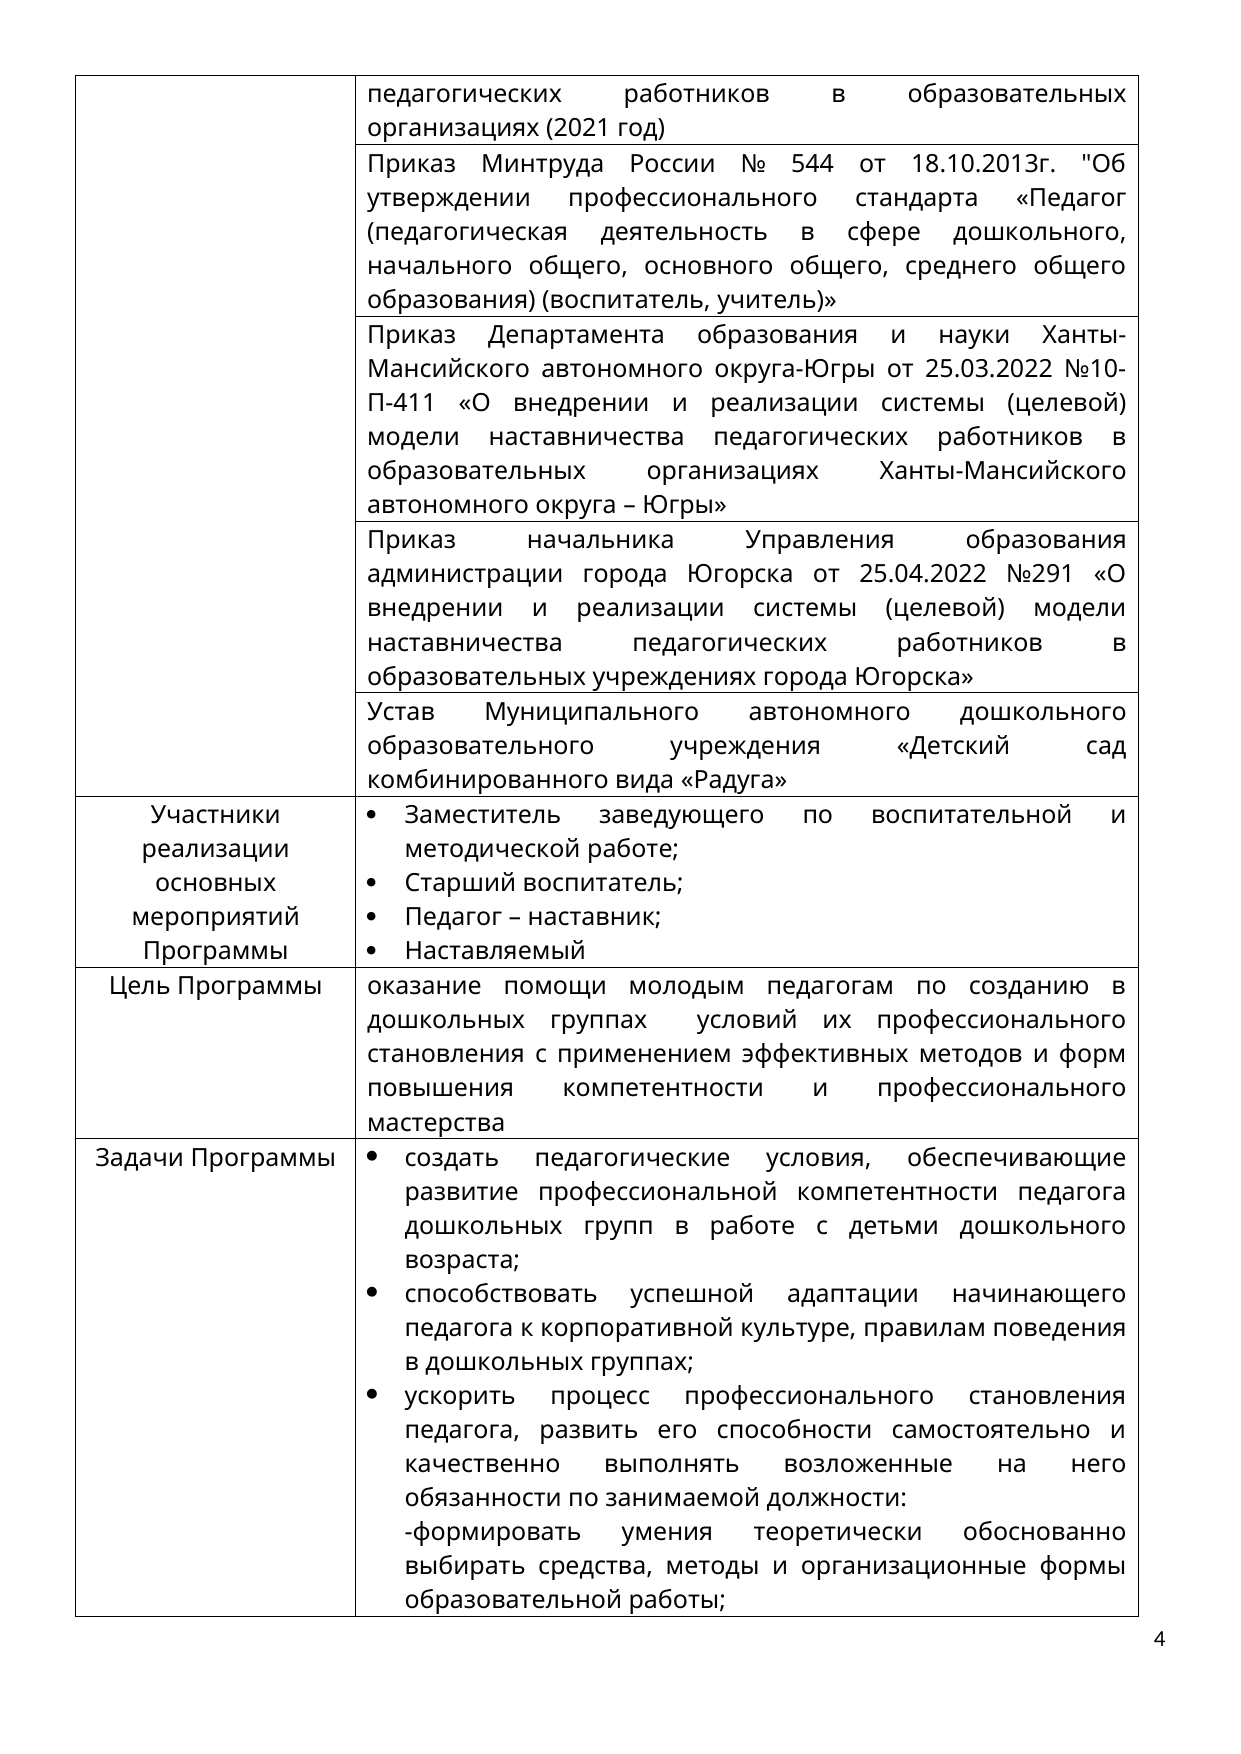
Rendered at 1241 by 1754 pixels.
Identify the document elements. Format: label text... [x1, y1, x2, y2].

table_cell Приказ Минтруда России № 544 от 18.10.2013г. "Об утверждении профессионального стандарта «Педагог (педагогическая деятельность в сфере дошкольного, начального общего, основного общего, среднего общего образования) (воспитатель, учитель)» [356, 145, 1138, 316]
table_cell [356, 76, 1138, 144]
table_cell Заместитель заведующего по воспитательной и методической работе; Старший воспитатель; Педагог – наставник; Наставляемый [356, 797, 1138, 967]
table_cell Участники реализации основных мероприятий Программы [76, 797, 355, 967]
table_cell Устав Муниципального автономного дошкольного образовательного учреждения «Детский сад комбинированного вида «Радуга» [356, 693, 1138, 796]
table_cell Приказ Департамента образования и науки Ханты-Мансийского автономного округа-Югры от 25.03.2022 №10-П-411 «О внедрении и реализации системы (целевой) модели наставничества педагогических работников в образовательных организациях Ханты-Мансийского автономного округа – Югры» [356, 317, 1138, 521]
table_cell Задачи Программы [76, 1139, 355, 1616]
table_cell Цель Программы [76, 968, 355, 1138]
table_cell оказание помощи молодым педагогам по созданию в дошкольных группах условий их профессионального становления с применением эффективных методов и форм повышения компетентности и профессионального мастерства [356, 968, 1138, 1138]
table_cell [356, 1139, 1138, 1616]
table_cell Приказ начальника Управления образования администрации города Югорска от 25.04.2022 №291 «О внедрении и реализации системы (целевой) модели наставничества педагогических работников в образовательных учреждениях города Югорска» [356, 522, 1138, 692]
